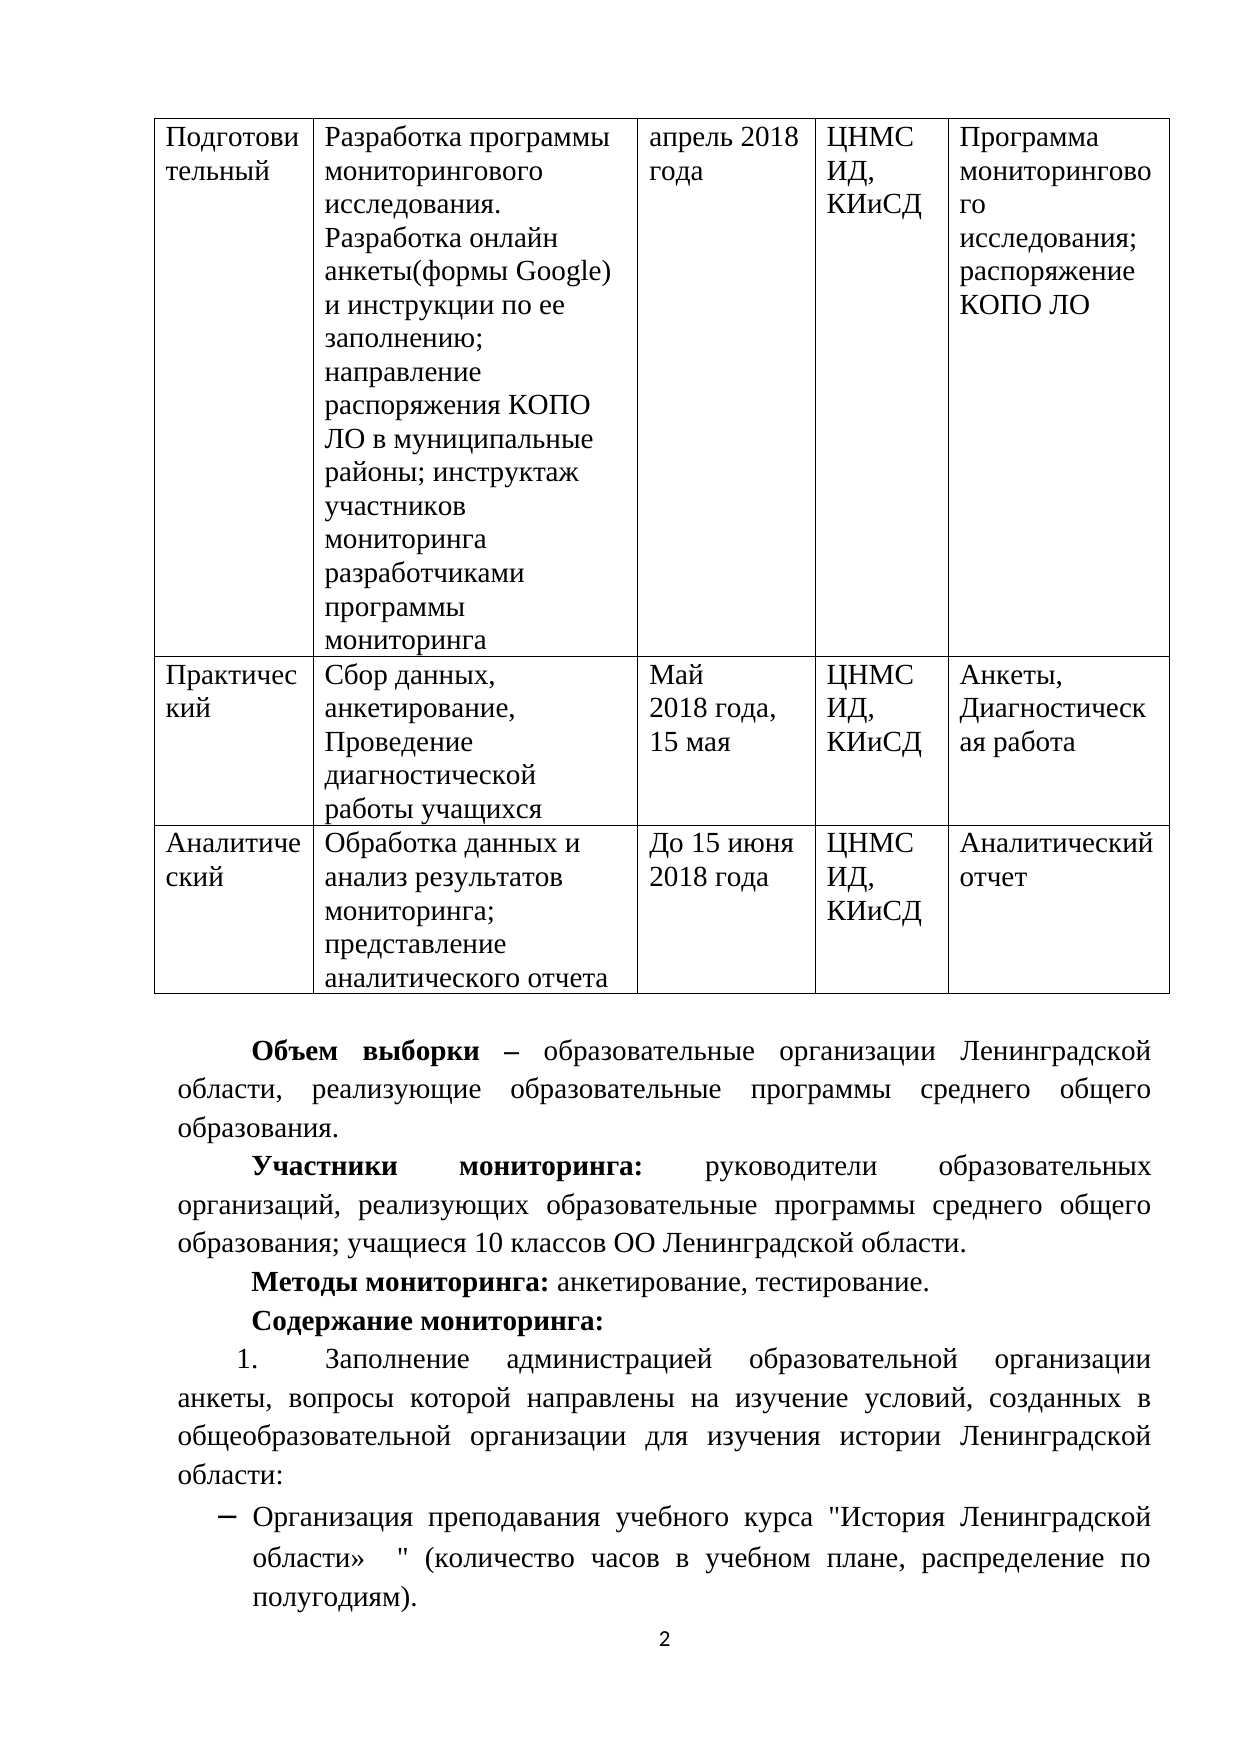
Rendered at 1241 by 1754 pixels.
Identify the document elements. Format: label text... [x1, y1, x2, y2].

table_cell Практический [155, 657, 313, 824]
text Участники мониторинга: руководители образовательных организаций, реализующих образовательные программы среднего общего образования; учащиеся 10 классов ОО Ленинградской области. [177, 1148, 1152, 1259]
table_cell До 15 июня 2018 года [638, 826, 815, 993]
table_cell Май 2018 года, 15 мая [638, 657, 815, 824]
table_cell ЦНМС ИД, КИиСД [816, 119, 948, 656]
text Содержание мониторинга: [177, 1303, 1152, 1336]
text Методы мониторинга: анкетирование, тестирование. [177, 1264, 1152, 1298]
text Объем выборки – образовательные организации Ленинградской области, реализующие образовательные программы среднего общего образования. [177, 1033, 1152, 1143]
table_cell ЦНМС ИД, КИиСД [816, 657, 948, 824]
table_cell Аналитический [155, 826, 313, 993]
table_cell Сбор данных, анкетирование, Проведение диагностической работы учащихся [314, 657, 637, 824]
list Заполнение администрацией образовательной организации анкеты, вопросы которой направлены на изучение условий, созданных в общеобразовательной организации для изучения истории Ленинградской области: [177, 1341, 1152, 1490]
table_cell Разработка программы мониторингового исследования. Разработка онлайн анкеты(формы Google) и инструкции по ее заполнению; направление распоряжения КОПО ЛО в муниципальные районы; инструктаж участников мониторинга разработчиками программы мониторинга [314, 119, 637, 656]
table_cell Обработка данных и анализ результатов мониторинга; представление аналитического отчета [314, 826, 637, 993]
table_cell Аналитический отчет [949, 826, 1169, 993]
table_cell апрель 2018 года [638, 119, 815, 656]
table_cell Программа мониторингового исследования; распоряжение КОПО ЛО [949, 119, 1169, 656]
list Организация преподавания учебного курса "История Ленинградской области» " (количество часов в учебном плане, распределение по полугодиям). [215, 1495, 1152, 1612]
table_cell Анкеты, Диагностическая работа [949, 657, 1169, 824]
table_cell ЦНМС ИД, КИиСД [816, 826, 948, 993]
table_cell Подготовительный [155, 119, 313, 656]
